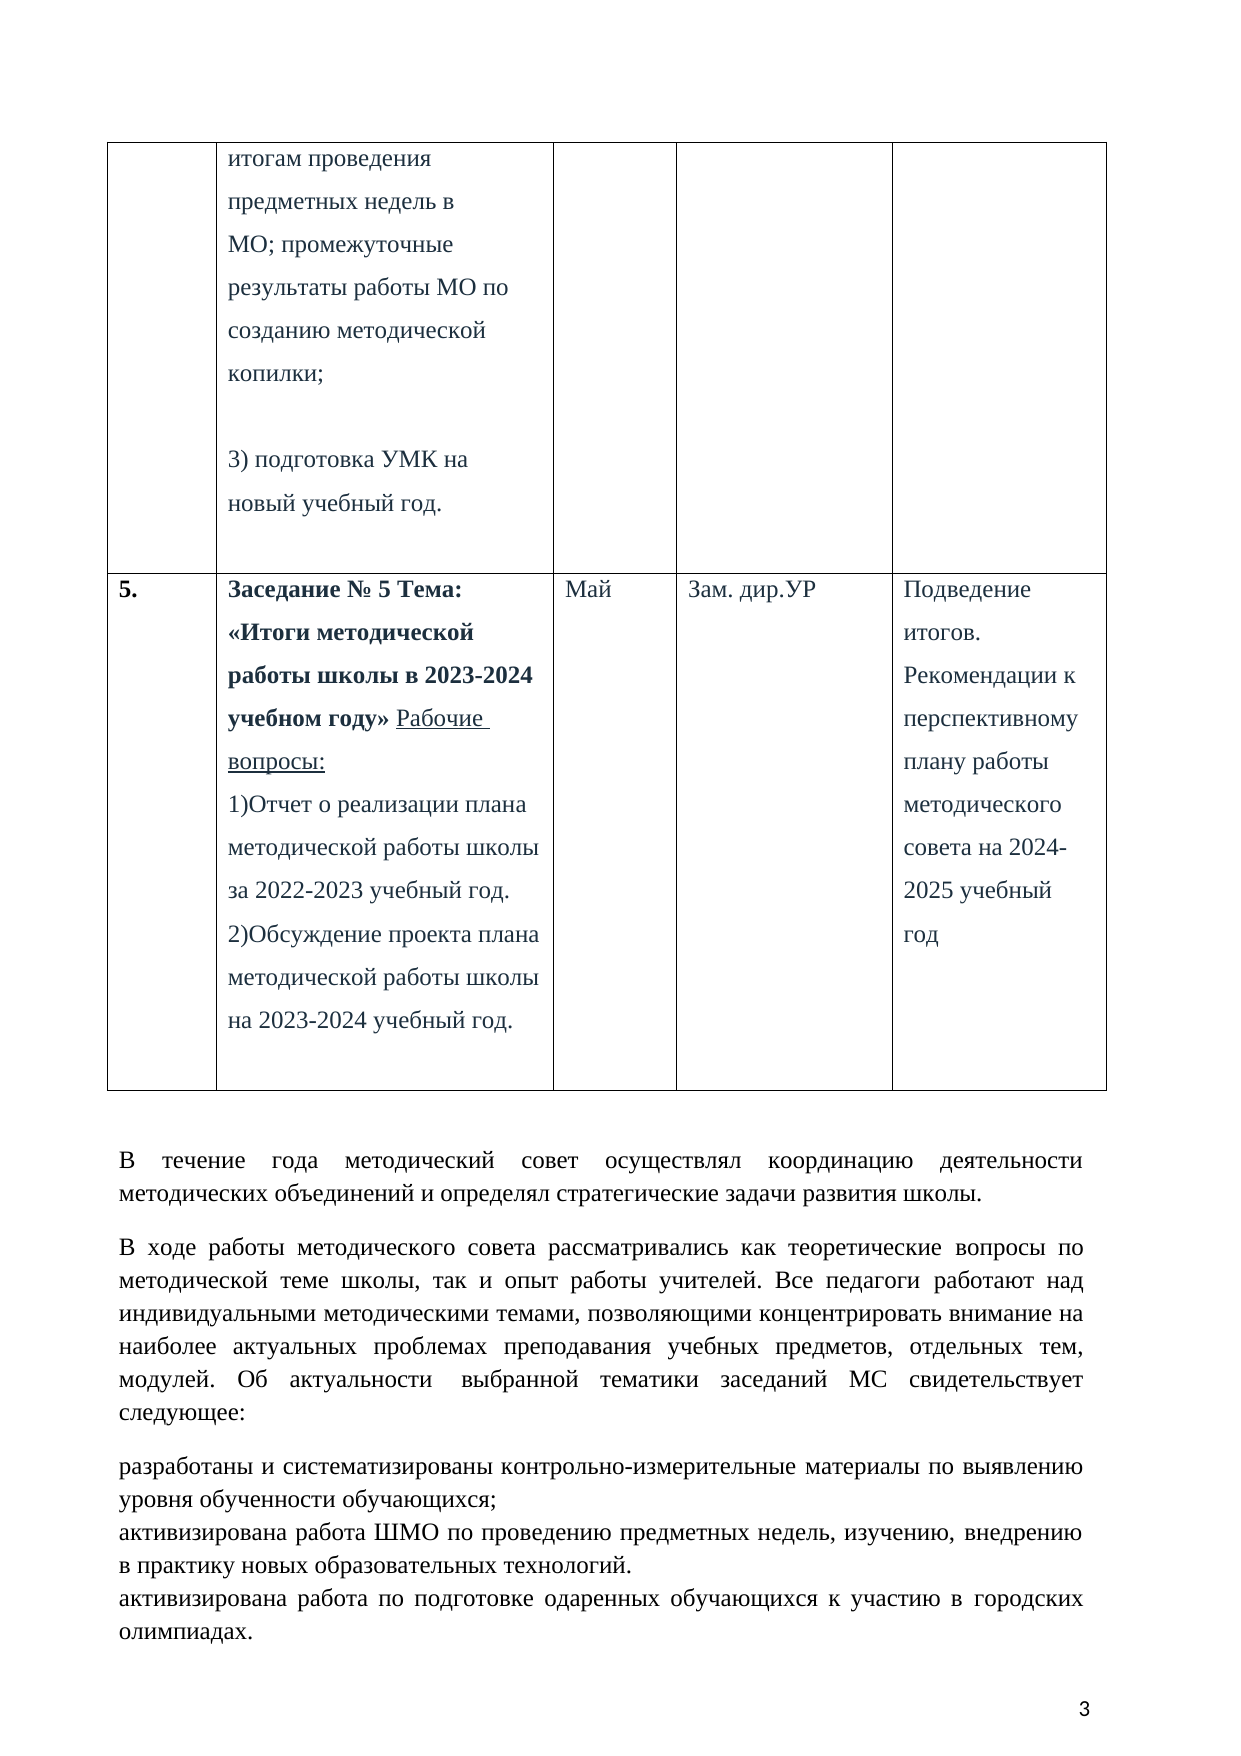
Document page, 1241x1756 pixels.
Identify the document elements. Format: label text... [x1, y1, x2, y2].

text активизирована работа ШМО по проведению предметных недель, изучению, внедрению в практику новых образовательных технологий. [119, 1517, 1082, 1579]
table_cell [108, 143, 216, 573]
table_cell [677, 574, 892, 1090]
text активизирована работа по подготовке одаренных обучающихся к участию в городских олимпиадах. [119, 1583, 1083, 1645]
text В ходе работы методического совета рассматривались как теоретические вопросы по методической теме школы, так и опыт работы учителей. Все педагоги работают над индивидуальными методическими темами, позволяющими концентрировать внимание на наиболее актуальных проблемах преподавания учебных предметов, отдельных тем, модулей. Об актуальности выбранной тематики заседаний МС свидетельствует следующее: [119, 1232, 1084, 1426]
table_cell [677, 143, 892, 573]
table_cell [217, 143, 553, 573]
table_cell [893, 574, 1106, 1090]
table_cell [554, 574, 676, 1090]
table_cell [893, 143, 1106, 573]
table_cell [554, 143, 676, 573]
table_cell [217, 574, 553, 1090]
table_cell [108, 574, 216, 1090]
text разработаны и систематизированы контрольно-измерительные материалы по выявлению уровня обученности обучающихся; [119, 1451, 1083, 1513]
text В течение года методический совет осуществлял координацию деятельности методических объединений и определял стратегические задачи развития школы. [119, 1145, 1082, 1207]
